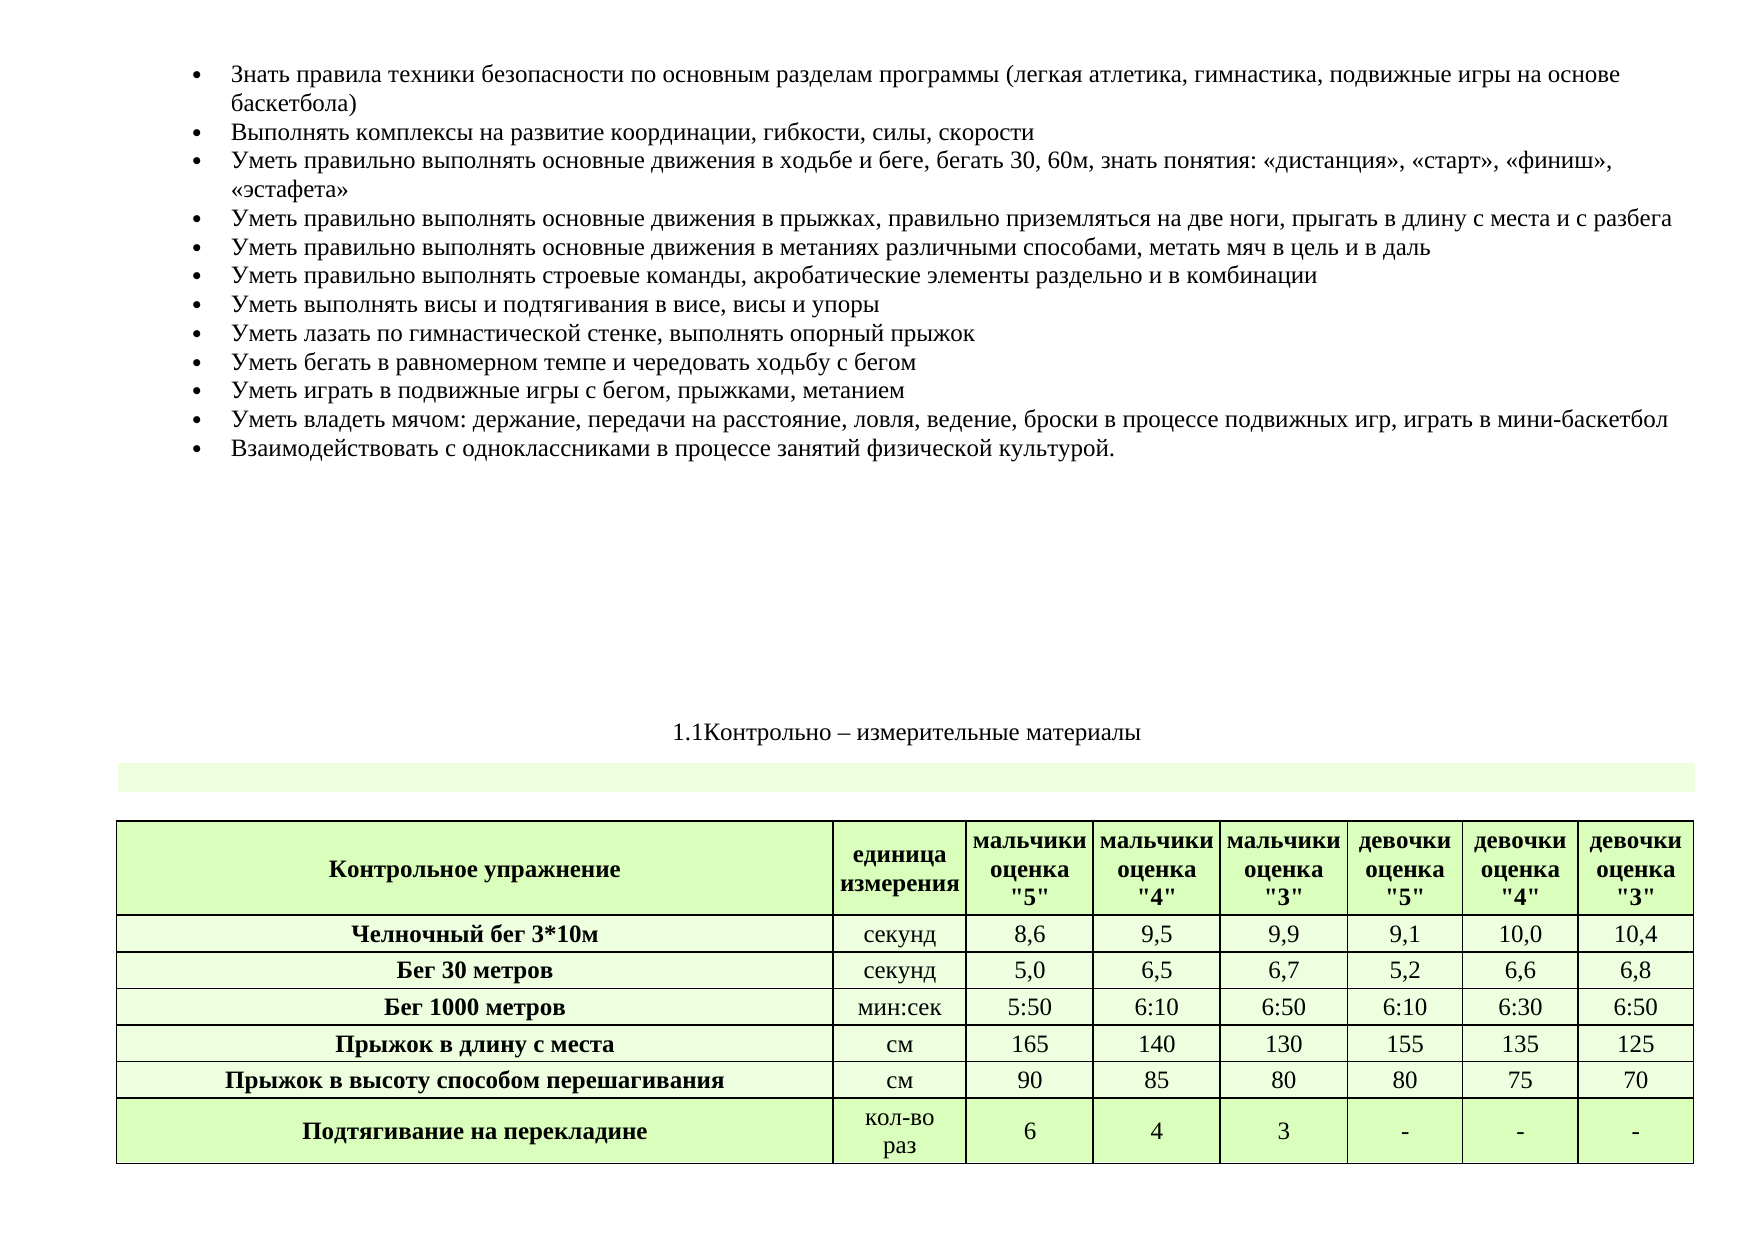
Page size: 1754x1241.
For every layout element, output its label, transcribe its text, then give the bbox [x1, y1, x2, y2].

table_cell кол-во раз [834, 1099, 965, 1162]
table_cell 165 [967, 1026, 1092, 1061]
list Уметь правильно выполнять основные движения в ходьбе и беге, бегать 30, 60м, знать понятия: «дистанция», «старт», «финиш», «эстафета» [193, 145, 1695, 203]
table_cell 85 [1094, 1062, 1219, 1097]
table_header мальчики оценка "5" [967, 822, 1092, 914]
table_cell мин:сек [834, 989, 965, 1024]
table_cell 6,5 [1094, 953, 1219, 987]
list Уметь владеть мячом: держание, передачи на расстояние, ловля, ведение, броски в процессе подвижных игр, играть в мини-баскетбол [193, 404, 1695, 433]
table_cell Подтягивание на перекладине [117, 1099, 832, 1162]
table_cell 6,7 [1221, 953, 1347, 987]
table_cell 135 [1463, 1026, 1577, 1061]
table_cell см [834, 1026, 965, 1061]
table_header Контрольное упражнение [117, 822, 832, 914]
list Выполнять комплексы на развитие координации, гибкости, силы, скорости [193, 117, 1695, 145]
text 1.1Контрольно – измерительные материалы [118, 717, 1695, 746]
table_cell секунд [834, 916, 965, 951]
table_cell 140 [1094, 1026, 1219, 1061]
table_cell - [1463, 1099, 1577, 1162]
list Уметь бегать в равномерном темпе и чередовать ходьбу с бегом [193, 347, 1695, 375]
table_cell 125 [1579, 1026, 1693, 1061]
table_cell секунд [834, 953, 965, 987]
table_cell 3 [1221, 1099, 1347, 1162]
table_cell 6:10 [1348, 989, 1462, 1024]
table_cell - [1348, 1099, 1462, 1162]
list Уметь правильно выполнять основные движения в метаниях различными способами, метать мяч в цель и в даль [193, 232, 1695, 260]
table_header девочки оценка "5" [1348, 822, 1462, 914]
table_cell 130 [1221, 1026, 1347, 1061]
list Знать правила техники безопасности по основным разделам программы (легкая атлетика, гимнастика, подвижные игры на основе баскетбола) [193, 59, 1695, 117]
table_cell 8,6 [967, 916, 1092, 951]
table_cell 10,4 [1579, 916, 1693, 951]
table_cell 70 [1579, 1062, 1693, 1097]
table_header девочки оценка "4" [1463, 822, 1577, 914]
table_cell 5,0 [967, 953, 1092, 987]
table_cell 9,9 [1221, 916, 1347, 951]
table_cell Прыжок в высоту способом перешагивания [117, 1062, 832, 1097]
table_cell 6:10 [1094, 989, 1219, 1024]
table_cell 90 [967, 1062, 1092, 1097]
table_cell 6:30 [1463, 989, 1577, 1024]
table_cell 75 [1463, 1062, 1577, 1097]
table_cell 80 [1221, 1062, 1347, 1097]
table_cell Бег 1000 метров [117, 989, 832, 1024]
table_cell Бег 30 метров [117, 953, 832, 987]
table_cell 10,0 [1463, 916, 1577, 951]
table_cell 6:50 [1579, 989, 1693, 1024]
list Уметь правильно выполнять строевые команды, акробатические элементы раздельно и в комбинации [193, 260, 1695, 289]
list Уметь лазать по гимнастической стенке, выполнять опорный прыжок [193, 318, 1695, 347]
list Уметь правильно выполнять основные движения в прыжках, правильно приземляться на две ноги, прыгать в длину с места и с разбега [193, 203, 1695, 232]
table_cell 9,1 [1348, 916, 1462, 951]
list Уметь выполнять висы и подтягивания в висе, висы и упоры [193, 289, 1695, 318]
table_cell 80 [1348, 1062, 1462, 1097]
list Уметь играть в подвижные игры с бегом, прыжками, метанием [193, 375, 1695, 404]
table_cell 9,5 [1094, 916, 1219, 951]
table_header мальчики оценка "3" [1221, 822, 1347, 914]
table_cell 5,2 [1348, 953, 1462, 987]
table_header мальчики оценка "4" [1094, 822, 1219, 914]
table_header девочки оценка "3" [1579, 822, 1693, 914]
table_cell см [834, 1062, 965, 1097]
table_header единица измерения [834, 822, 965, 914]
table_cell 4 [1094, 1099, 1219, 1162]
table_cell Челночный бег 3*10м [117, 916, 832, 951]
table_cell - [1579, 1099, 1693, 1162]
table_cell Прыжок в длину с места [117, 1026, 832, 1061]
table_cell 6,8 [1579, 953, 1693, 987]
table_cell 6:50 [1221, 989, 1347, 1024]
list Взаимодействовать с одноклассниками в процессе занятий физической культурой. [193, 433, 1695, 462]
table_cell 6 [967, 1099, 1092, 1162]
table_cell 6,6 [1463, 953, 1577, 987]
table_cell 155 [1348, 1026, 1462, 1061]
table_cell 5:50 [967, 989, 1092, 1024]
